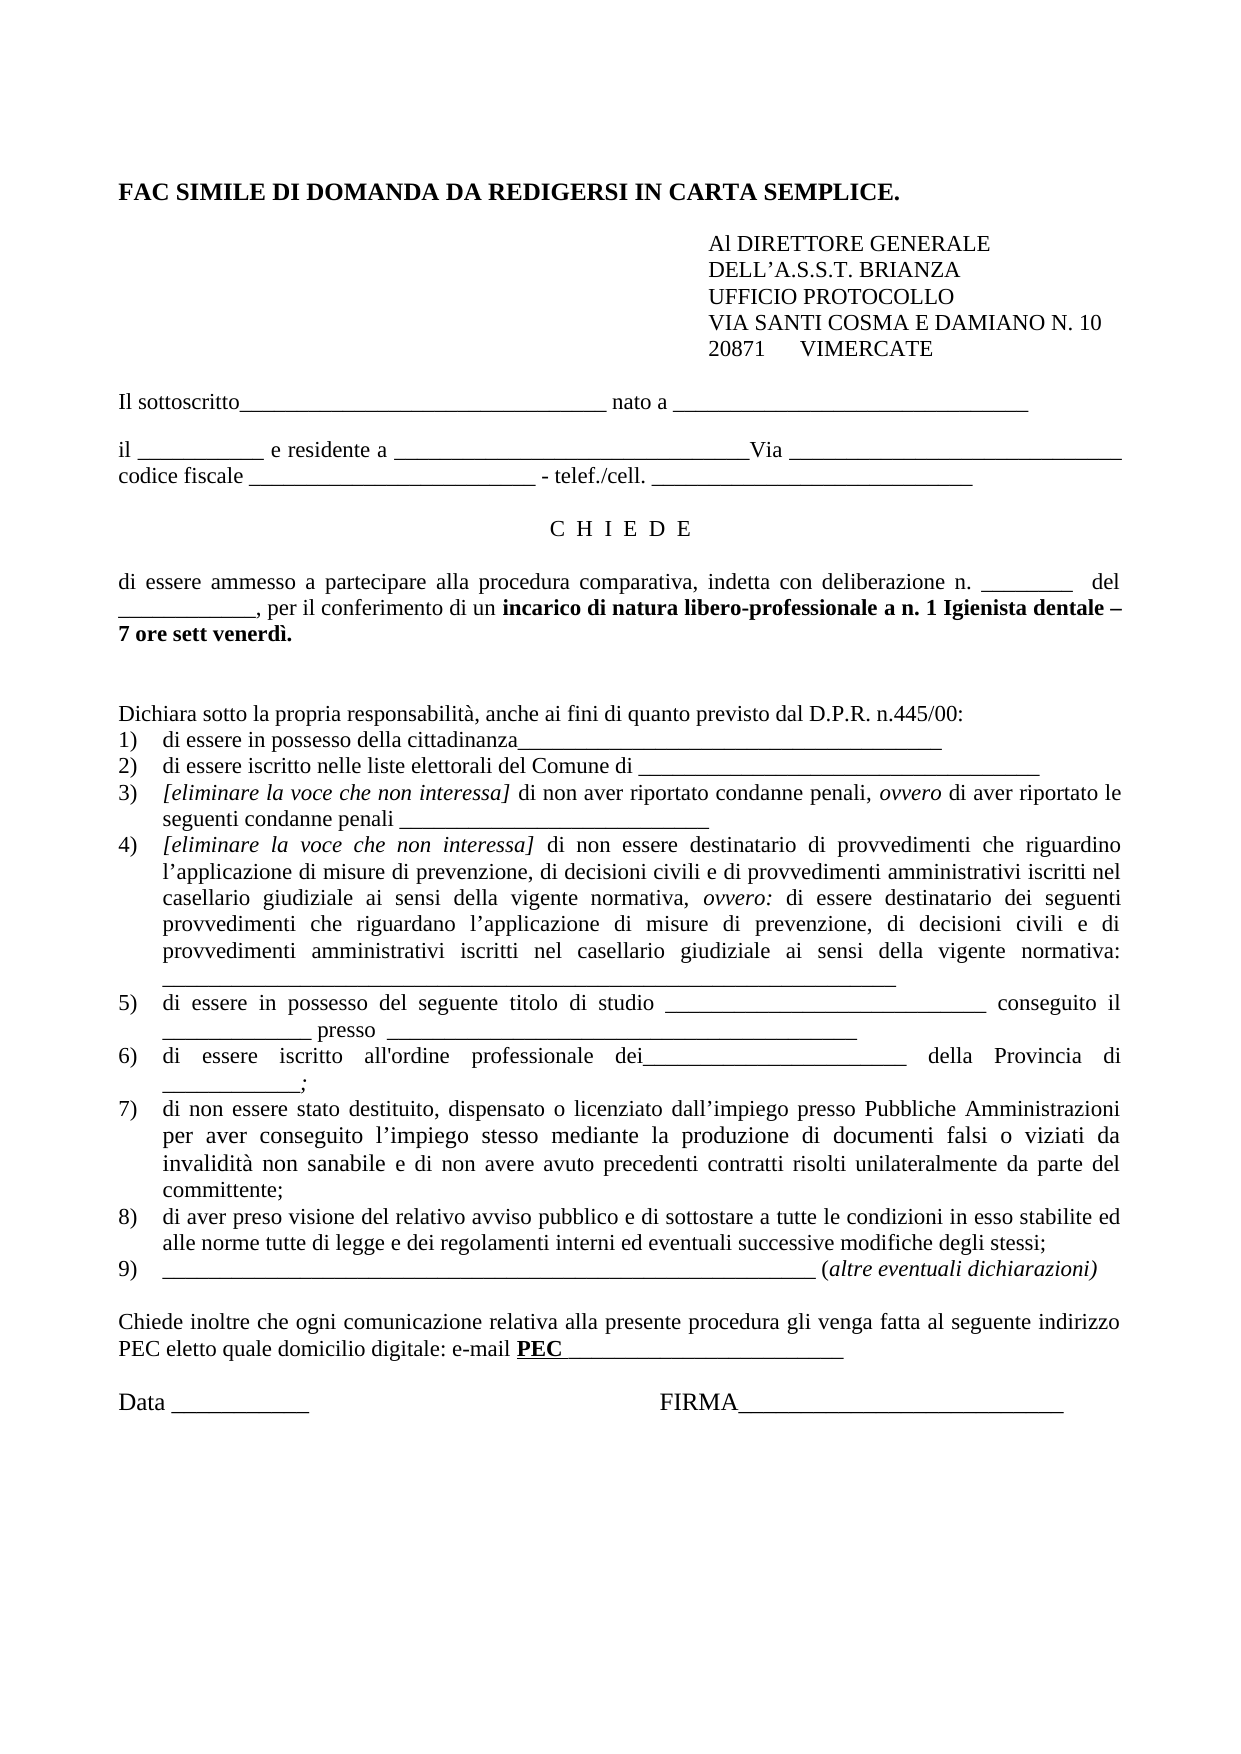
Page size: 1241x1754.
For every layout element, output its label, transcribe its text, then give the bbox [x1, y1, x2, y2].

text UFFICIO PROTOCOLLO [118, 283, 1122, 309]
text Dichiara sotto la propria responsabilità, anche ai fini di quanto previsto dal D.P.R. n.445/00: [118, 699, 1122, 726]
list di aver preso visione del relativo avviso pubblico e di sottostare a tutte le condizioni in esso stabilite ed alle norme tutte di legge e dei regolamenti interni ed eventuali successive modifiche degli stessi; [118, 1203, 1122, 1256]
text Al DIRETTORE GENERALE [118, 230, 1122, 256]
text Data ___________ FIRMA__________________________ [118, 1387, 1122, 1416]
text DELL’A.S.S.T. BRIANZA [118, 256, 1122, 283]
subtitle C H I E D E [118, 515, 1122, 541]
list di essere in possesso del seguente titolo di studio ____________________________ conseguito il _____________ presso _________________________________________ [118, 989, 1122, 1042]
text Il sottoscritto________________________________ nato a _______________________________ [118, 388, 1122, 414]
list _________________________________________________________ (altre eventuali dichiarazioni) [118, 1256, 1122, 1282]
text 3) [eliminare la voce che non interessa] di non aver riportato condanne penali, ovvero di aver riportato le seguenti condanne penali ___________________________ [118, 779, 1122, 831]
list di essere iscritto all'ordine professionale dei_______________________ della Provincia di ____________; [118, 1042, 1122, 1095]
text FAC SIMILE DI DOMANDA DA REDIGERSI IN CARTA SEMPLICE. [118, 177, 1122, 206]
text Chiede inoltre che ogni comunicazione relativa alla presente procedura gli venga fatta al seguente indirizzo PEC eletto quale domicilio digitale: e-mail PEC ________________________ [118, 1308, 1122, 1361]
text di essere ammesso a partecipare alla procedura comparativa, indetta con deliberazione n. ________ del ____________, per il conferimento di un incarico di natura libero-professionale a n. 1 Igienista dentale – 7 ore sett venerdì. [118, 568, 1122, 647]
text VIA SANTI COSMA E DAMIANO N. 10 [118, 309, 1122, 335]
text 2) di essere iscritto nelle liste elettorali del Comune di ___________________________________ [118, 752, 1122, 779]
text il ___________ e residente a _______________________________Via _____________________________ codice fiscale _________________________ - telef./cell. ____________________________ [118, 436, 1122, 489]
text 1) di essere in possesso della cittadinanza_____________________________________ [118, 726, 1122, 752]
text 20871 VIMERCATE [634, 335, 1122, 362]
list di non essere stato destituito, dispensato o licenziato dall’impiego presso Pubbliche Amministrazioni per aver conseguito l’impiego stesso mediante la produzione di documenti falsi o viziati da invalidità non sanabile e di non avere avuto precedenti contratti risolti unilateralmente da parte del committente; [118, 1095, 1122, 1203]
list [eliminare la voce che non interessa] di non essere destinatario di provvedimenti che riguardino l’applicazione di misure di prevenzione, di decisioni civili e di provvedimenti amministrativi iscritti nel casellario giudiziale ai sensi della vigente normativa, ovvero: di essere destinatario dei seguenti provvedimenti che riguardano l’applicazione di misure di prevenzione, di decisioni civili e di provvedimenti amministrativi iscritti nel casellario giudiziale ai sensi della vigente normativa: ________________________________________________________________ [118, 831, 1122, 989]
